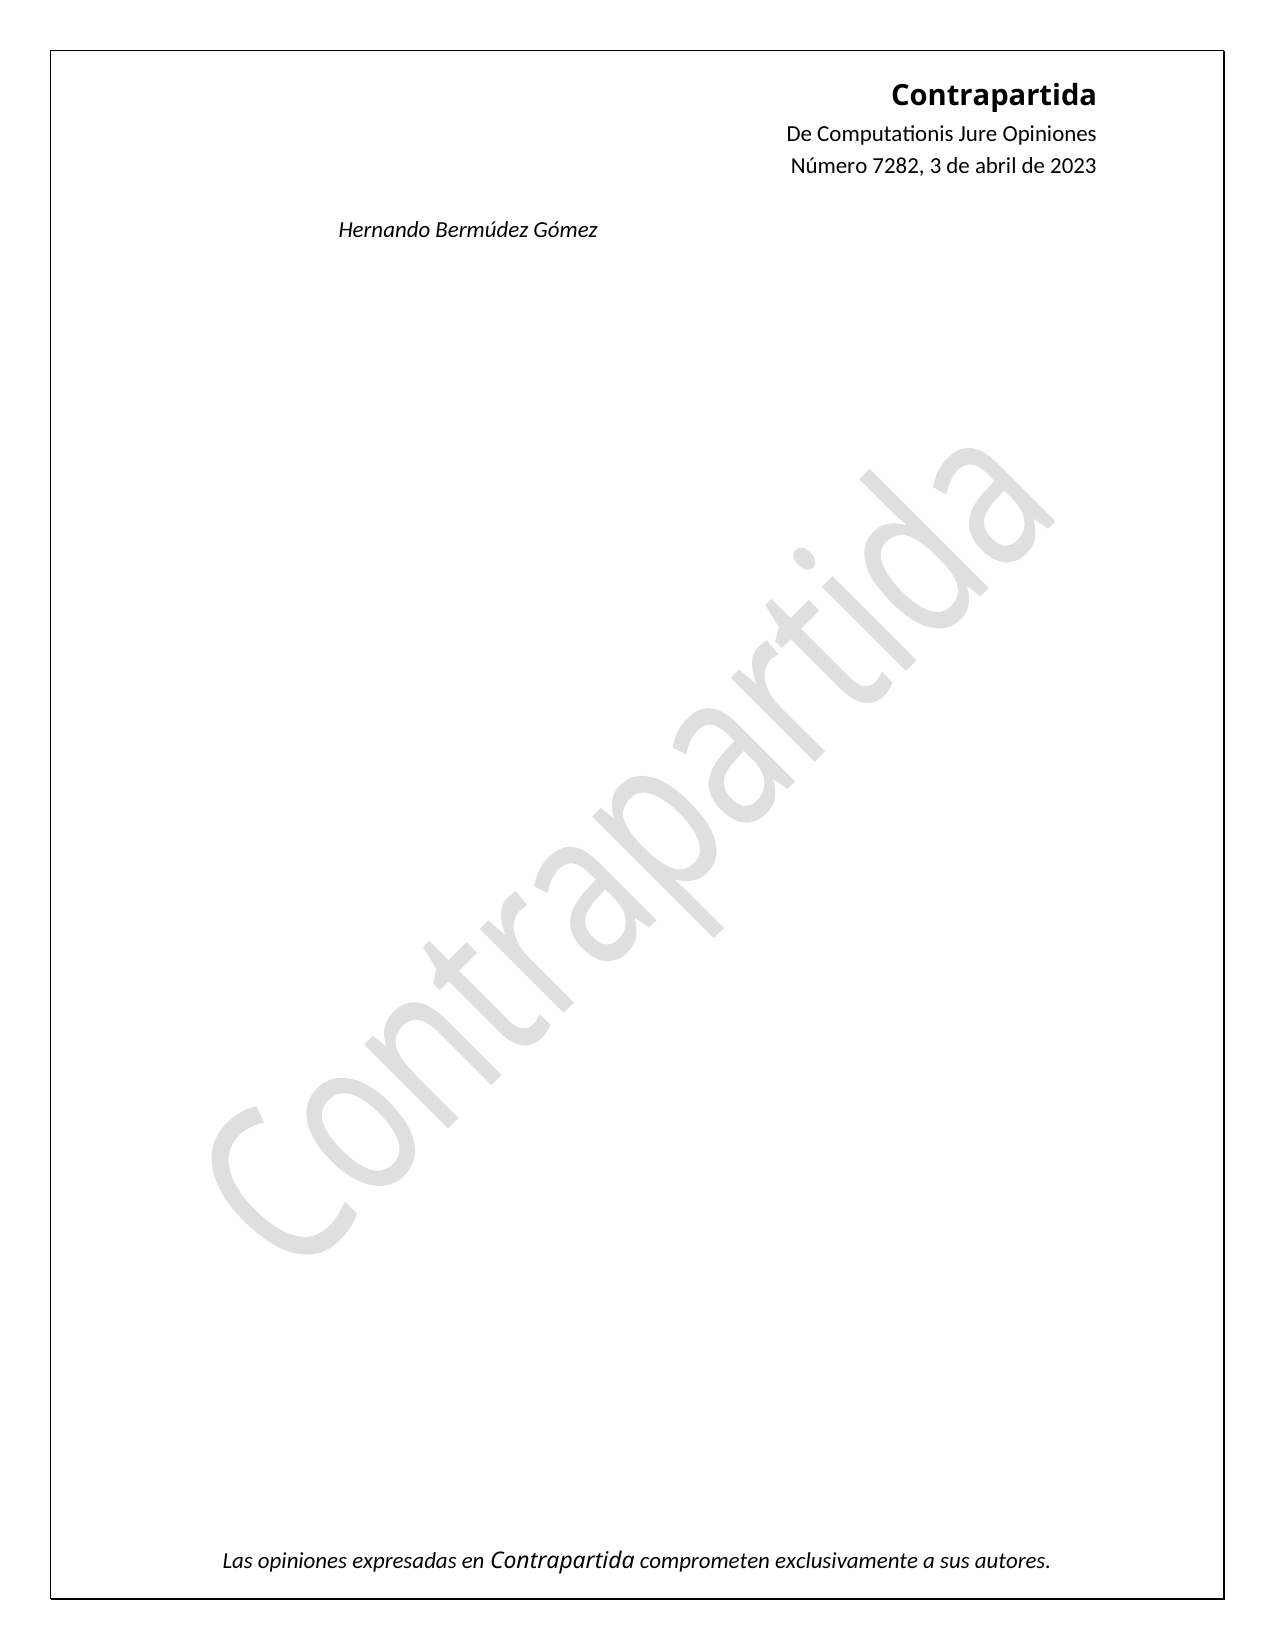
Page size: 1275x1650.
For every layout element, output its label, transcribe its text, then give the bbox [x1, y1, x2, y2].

text Hernando Bermúdez Gómez [177, 216, 600, 244]
